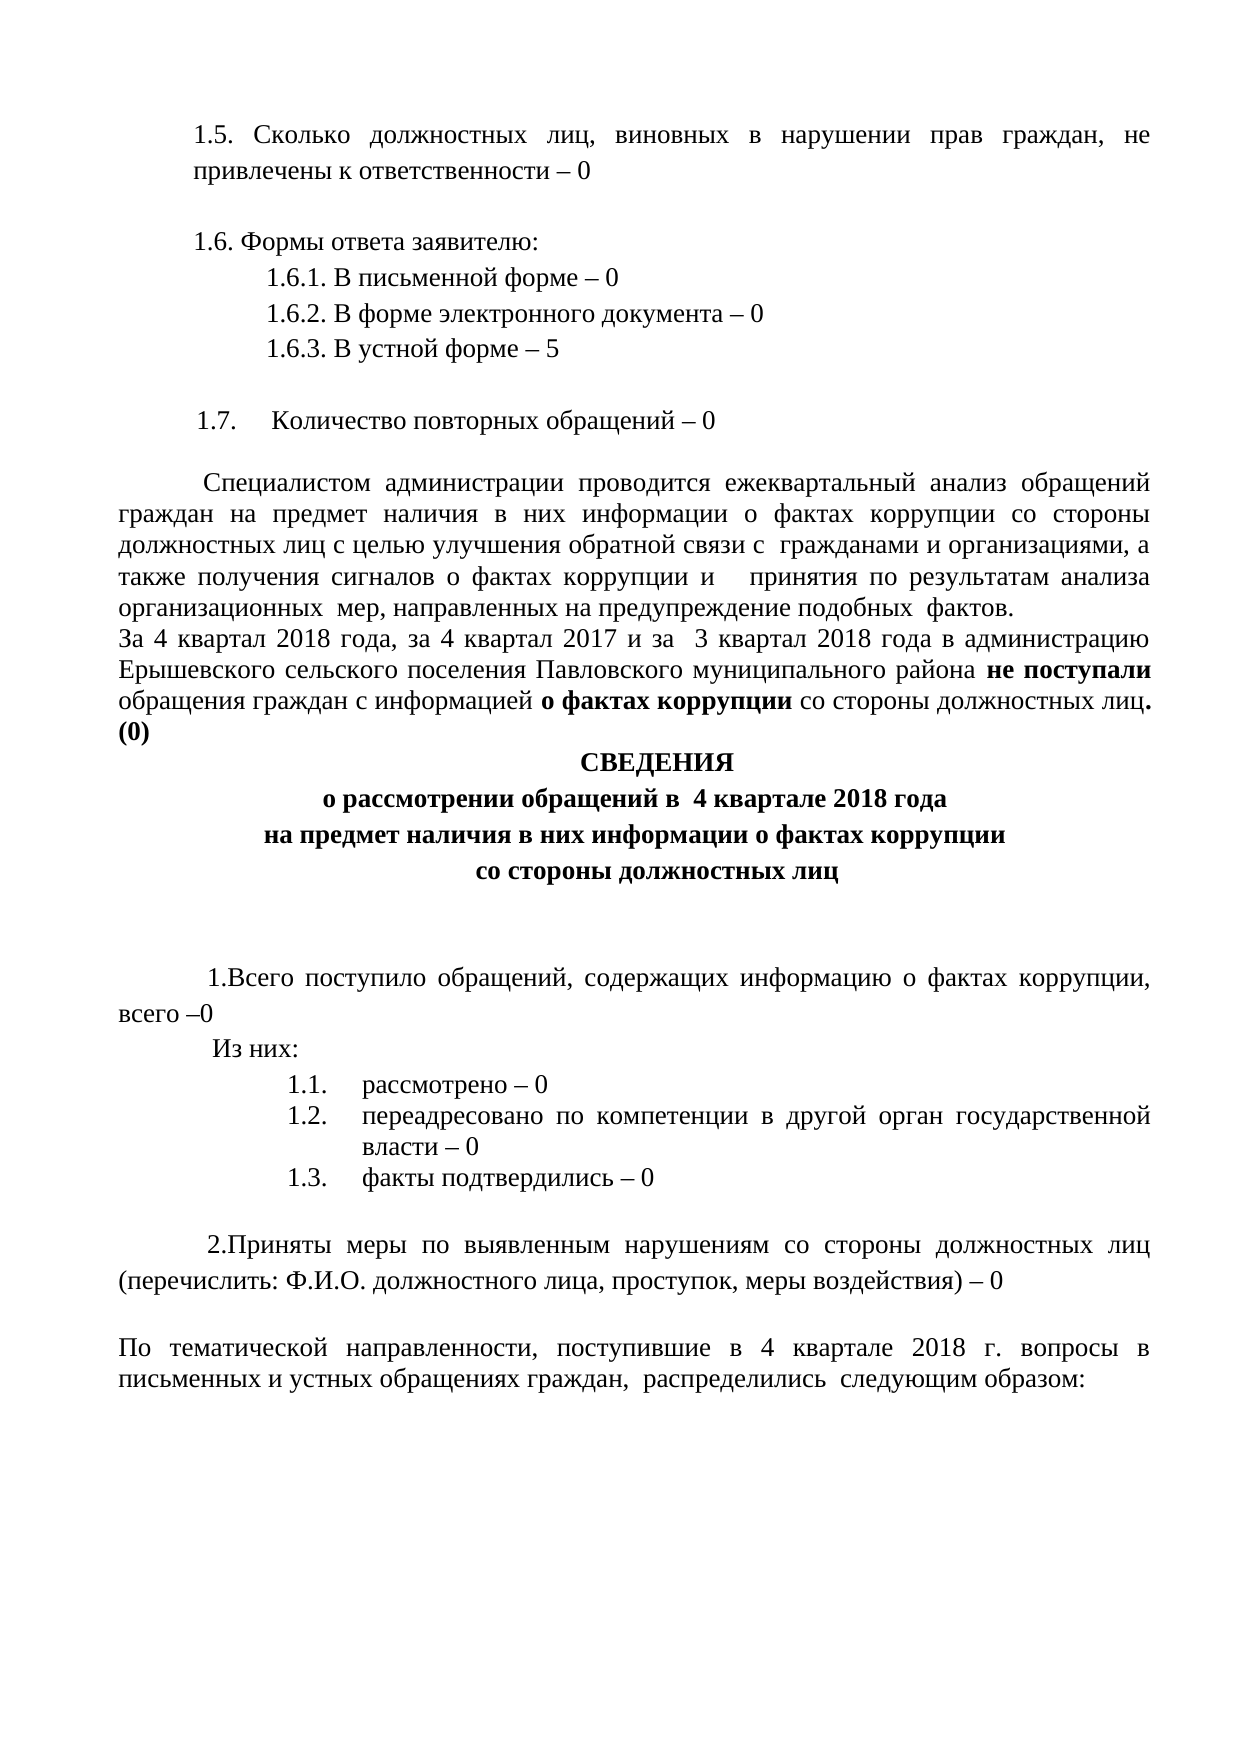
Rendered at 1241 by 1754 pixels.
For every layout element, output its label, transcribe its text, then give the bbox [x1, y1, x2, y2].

text 1.5. Сколько должностных лиц, виновных в нарушении прав граждан, не привлечены к ответственности – 0 [193, 118, 1152, 185]
list Количество повторных обращений – 0 [196, 404, 1152, 435]
text Специалистом администрации проводится ежеквартальный анализ обращений граждан на предмет наличия в них информации о фактах коррупции со стороны должностных лиц с целью улучшения обратной связи с гражданами и организациями, а также получения сигналов о фактах коррупции и принятия по результатам анализа организационных мер, направленных на предупреждение подобных фактов. [118, 466, 1152, 622]
text За 4 квартал 2018 года, за 4 квартал 2017 и за 3 квартал 2018 года в администрацию Ерышевского сельского поселения Павловского муниципального района не поступали обращения граждан с информацией о фактах коррупции со стороны должностных лиц.(0) [118, 622, 1152, 747]
text на предмет наличия в них информации о фактах коррупции [118, 818, 1152, 849]
text СВЕДЕНИЯ [118, 747, 1152, 778]
list факты подтвердились – 0 [287, 1162, 1152, 1193]
text 1.6.3. В устной форме – 5 [193, 332, 1152, 364]
text 1.6. Формы ответа заявителю: [193, 225, 1152, 256]
text о рассмотрении обращений в 4 квартале 2018 года [118, 782, 1152, 813]
text 2.Приняты меры по выявленным нарушениям со стороны должностных лиц (перечислить: Ф.И.О. должностного лица, проступок, меры воздействия) – 0 [118, 1228, 1152, 1295]
text 1.Всего поступило обращений, содержащих информацию о фактах коррупции, всего –0 [118, 961, 1152, 1028]
list рассмотрено – 0 [287, 1068, 1152, 1099]
text со стороны должностных лиц [118, 854, 1152, 885]
text 1.6.1. В письменной форме – 0 [193, 261, 1152, 292]
text По тематической направленности, поступившие в 4 квартале 2018 г. вопросы в письменных и устных обращениях граждан, распределились следующим образом: [118, 1331, 1152, 1393]
list переадресовано по компетенции в другой орган государственной власти – 0 [287, 1099, 1152, 1162]
text Из них: [118, 1032, 1152, 1063]
text 1.6.2. В форме электронного документа – 0 [193, 297, 1152, 328]
